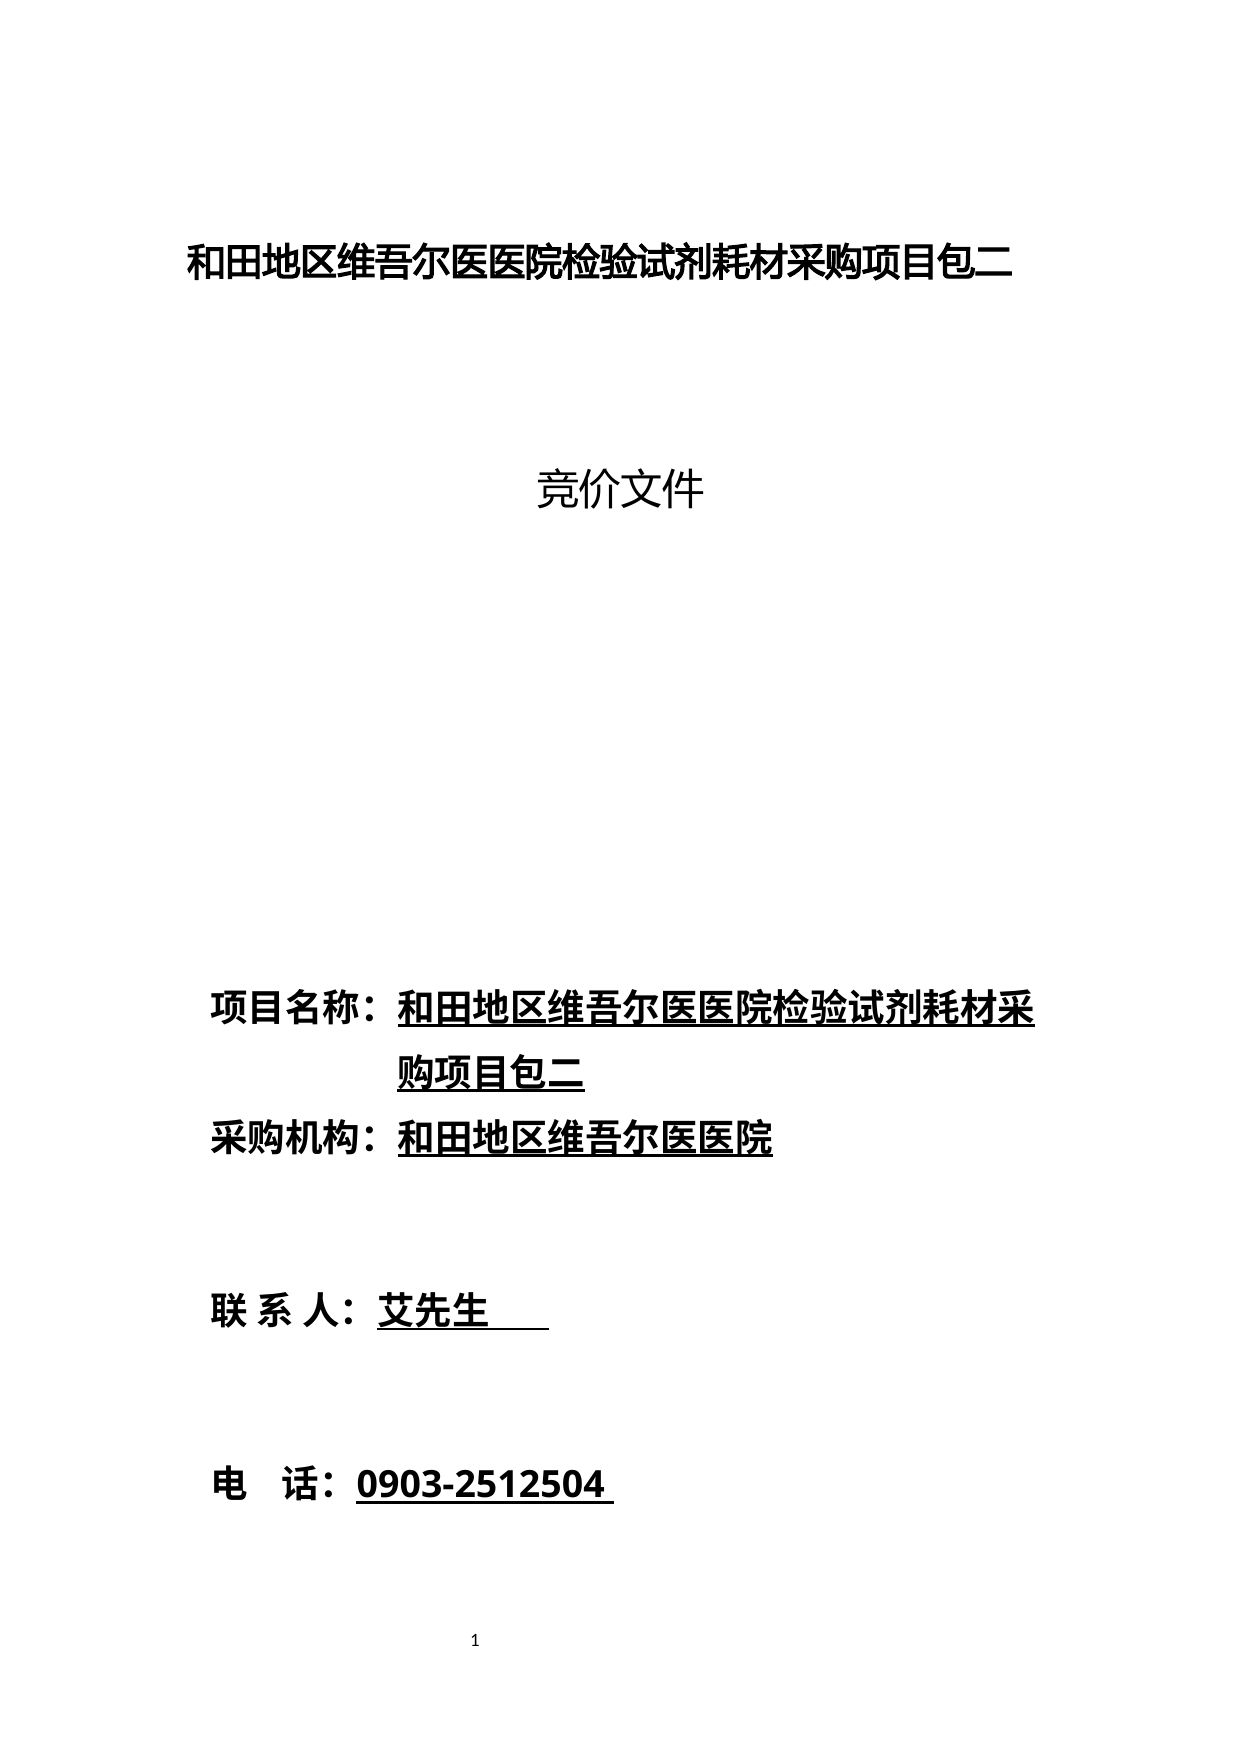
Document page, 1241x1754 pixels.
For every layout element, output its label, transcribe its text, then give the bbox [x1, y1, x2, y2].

text 电 话：0903-2512504 [210, 1449, 1053, 1514]
text 联 系 人：艾先生 [210, 1276, 1053, 1341]
text 购项目包二 [397, 1037, 1053, 1102]
text 和田地区维吾尔医医院检验试剂耗材采购项目包二 [187, 227, 1053, 292]
text 竞价文件 [187, 454, 1053, 519]
text 采购机构：和田地区维吾尔医医院 [210, 1102, 1053, 1167]
text 项目名称：和田地区维吾尔医医院检验试剂耗材采 [210, 972, 1053, 1037]
